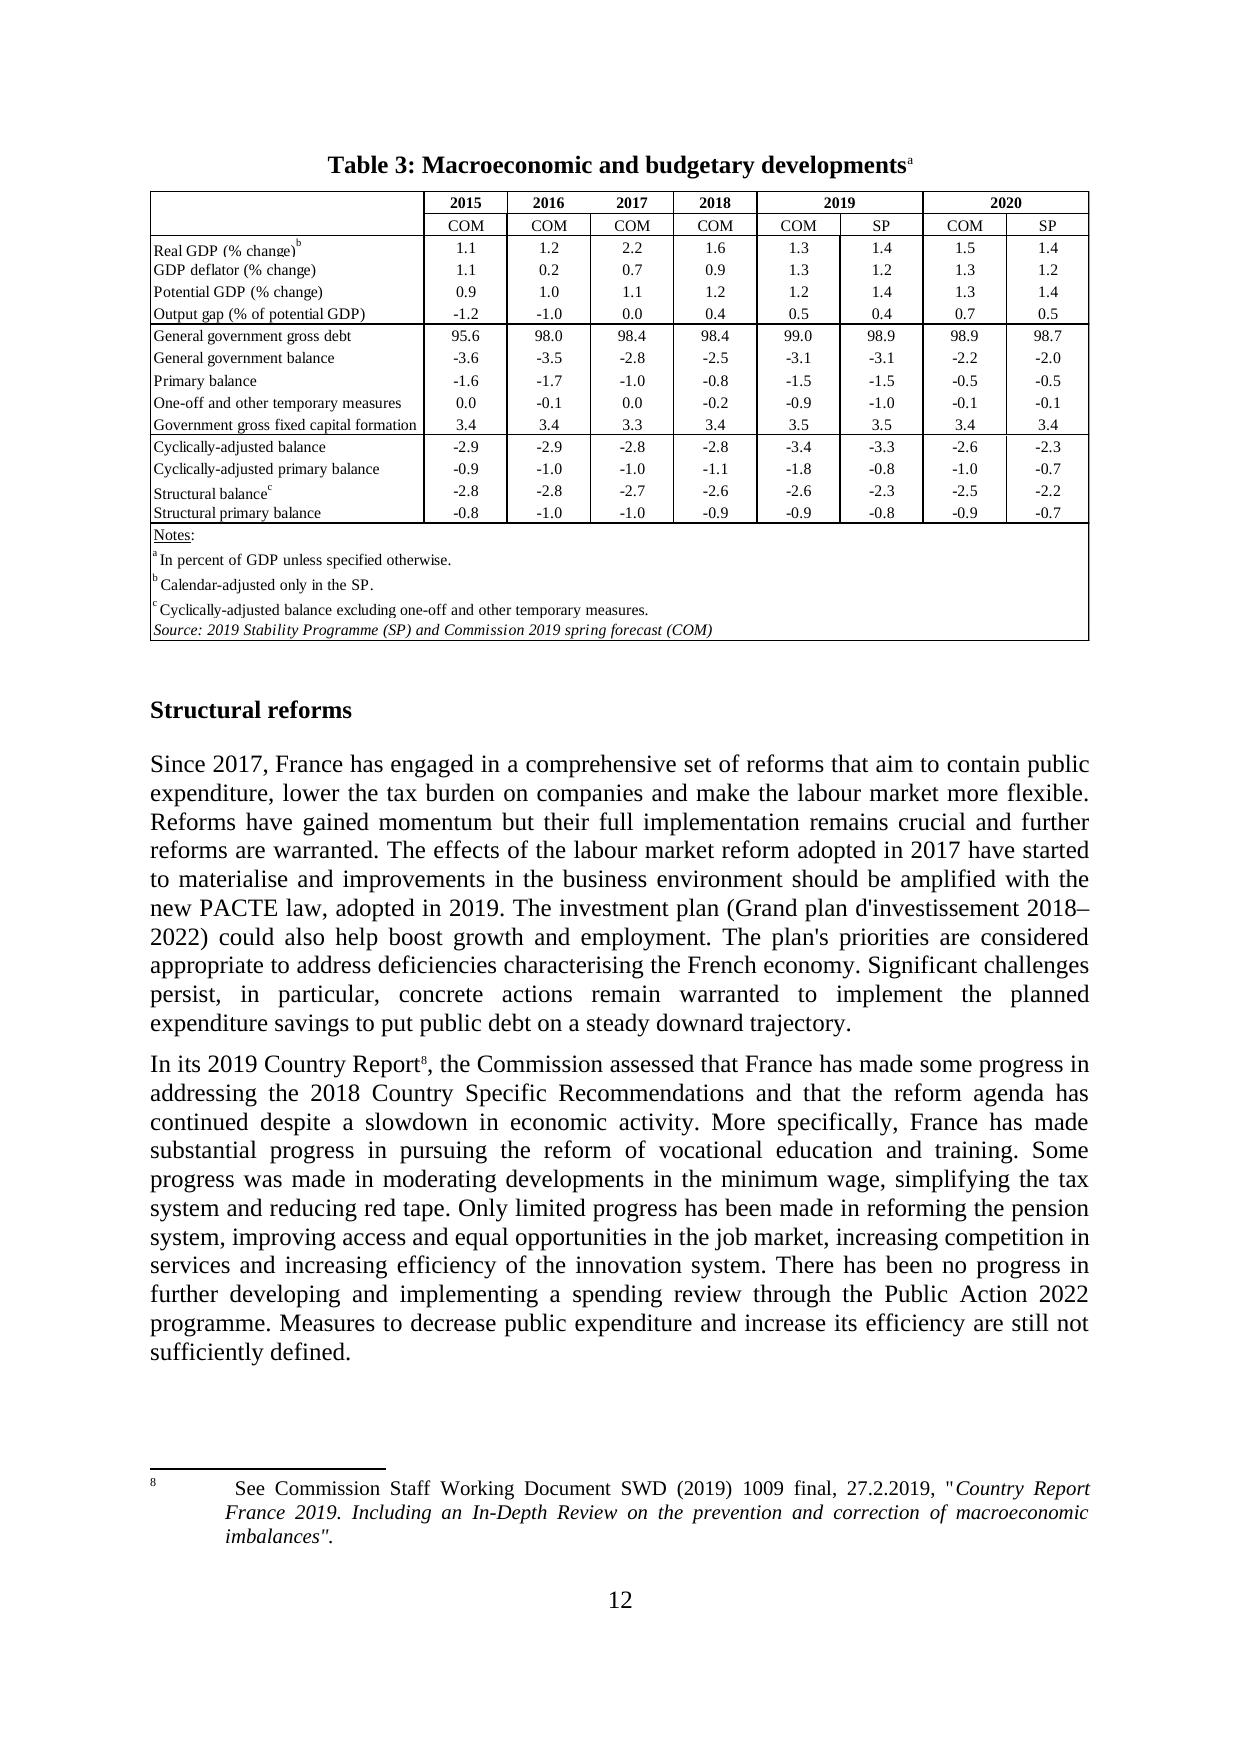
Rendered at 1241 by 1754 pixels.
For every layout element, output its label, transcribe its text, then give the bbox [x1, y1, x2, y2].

text Since 2017, France has engaged in a comprehensive set of reforms that aim to contain public expenditure, lower the tax burden on companies and make the labour market more flexible. Reforms have gained momentum but their full implementation remains crucial and further reforms are warranted. The effects of the labour market reform adopted in 2017 have started to materialise and improvements in the business environment should be amplified with the new PACTE law, adopted in 2019. The investment plan (Grand plan d'investissement 2018–2022) could also help boost growth and employment. The plan's priorities are considered appropriate to address deficiencies characterising the French economy. Significant challenges persist, in particular, concrete actions remain warranted to implement the planned expenditure savings to put public debt on a steady downard trajectory. [150, 749, 1090, 1037]
text Table 3: Macroeconomic and budgetary developmentsa [150, 150, 1090, 179]
text Structural reforms [150, 695, 1090, 724]
text In its 2019 Country Report, the Commission assessed that France has made some progress in addressing the 2018 Country Specific Recommendations and that the reform agenda has continued despite a slowdown in economic activity. More specifically, France has made substantial progress in pursuing the reform of vocational education and training. Some progress was made in moderating developments in the minimum wage, simplifying the tax system and reducing red tape. Only limited progress has been made in reforming the pension system, improving access and equal opportunities in the job market, increasing competition in services and increasing efficiency of the innovation system. There has been no progress in further developing and implementing a spending review through the Public Action 2022 programme. Measures to decrease public expenditure and increase its efficiency are still not sufficiently defined. [150, 1049, 1090, 1366]
